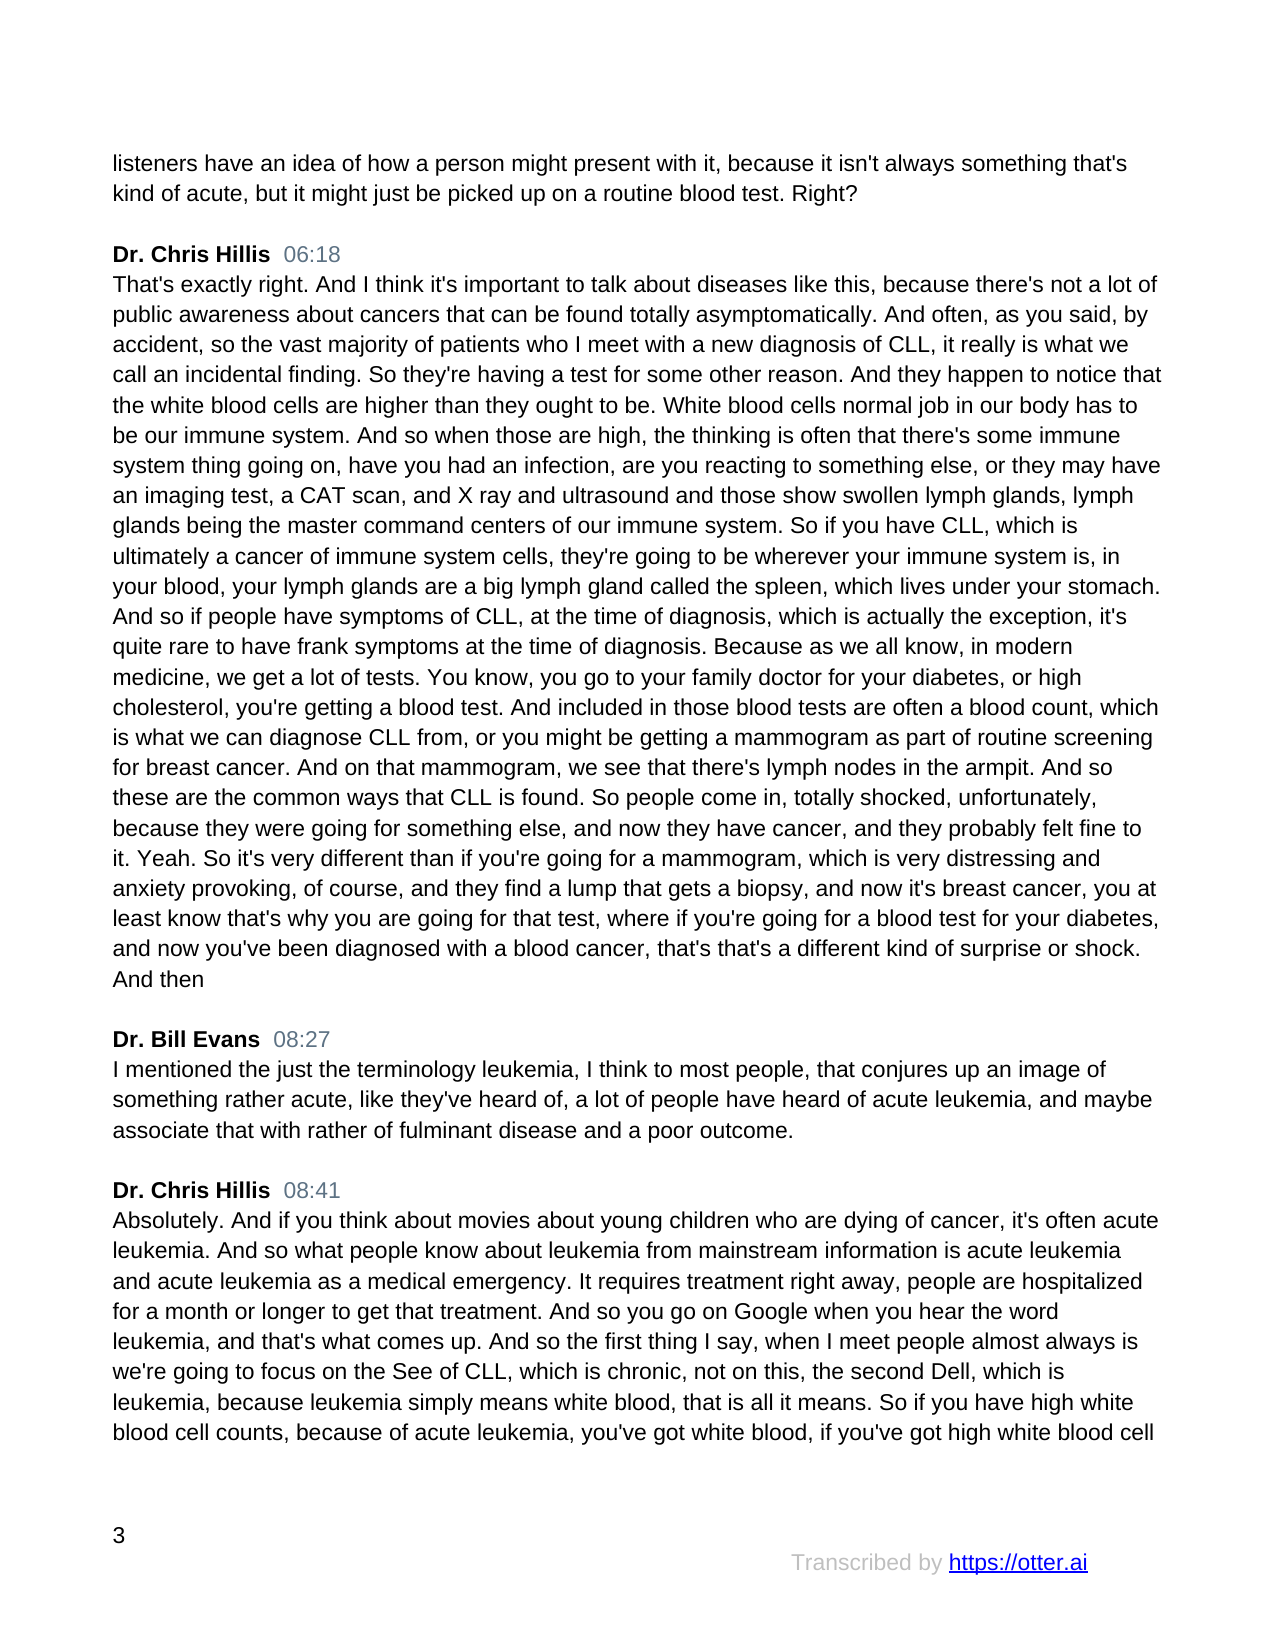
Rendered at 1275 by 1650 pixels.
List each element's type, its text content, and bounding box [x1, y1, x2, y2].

text Dr. Chris Hillis 08:41 [112, 1177, 1162, 1203]
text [112, 1207, 1162, 1445]
text I mentioned the just the terminology leukemia, I think to most people, that conjures up an image of something rather acute, like they've heard of, a lot of people have heard of acute leukemia, and maybe associate that with rather of fulminant disease and a poor outcome. [112, 1056, 1162, 1143]
text Dr. Chris Hillis 06:18 [112, 241, 1162, 267]
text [112, 150, 1162, 207]
text That's exactly right. And I think it's important to talk about diseases like this, because there's not a lot of public awareness about cancers that can be found totally asymptomatically. And often, as you said, by accident, so the vast majority of patients who I meet with a new diagnosis of CLL, it really is what we call an incidental finding. So they're having a test for some other reason. And they happen to notice that the white blood cells are higher than they ought to be. White blood cells normal job in our body has to be our immune system. And so when those are high, the thinking is often that there's some immune system thing going on, have you had an infection, are you reacting to something else, or they may have an imaging test, a CAT scan, and X ray and ultrasound and those show swollen lymph glands, lymph glands being the master command centers of our immune system. So if you have CLL, which is ultimately a cancer of immune system cells, they're going to be wherever your immune system is, in your blood, your lymph glands are a big lymph gland called the spleen, which lives under your stomach. And so if people have symptoms of CLL, at the time of diagnosis, which is actually the exception, it's quite rare to have frank symptoms at the time of diagnosis. Because as we all know, in modern medicine, we get a lot of tests. You know, you go to your family doctor for your diabetes, or high cholesterol, you're getting a blood test. And included in those blood tests are often a blood count, which is what we can diagnose CLL from, or you might be getting a mammogram as part of routine screening for breast cancer. And on that mammogram, we see that there's lymph nodes in the armpit. And so these are the common ways that CLL is found. So people come in, totally shocked, unfortunately, because they were going for something else, and now they have cancer, and they probably felt fine to it. Yeah. So it's very different than if you're going for a mammogram, which is very distressing and anxiety provoking, of course, and they find a lump that gets a biopsy, and now it's breast cancer, you at least know that's why you are going for that test, where if you're going for a blood test for your diabetes, and now you've been diagnosed with a blood cancer, that's that's a different kind of surprise or shock. And then [112, 271, 1162, 992]
text Dr. Bill Evans 08:27 [112, 1026, 1162, 1052]
